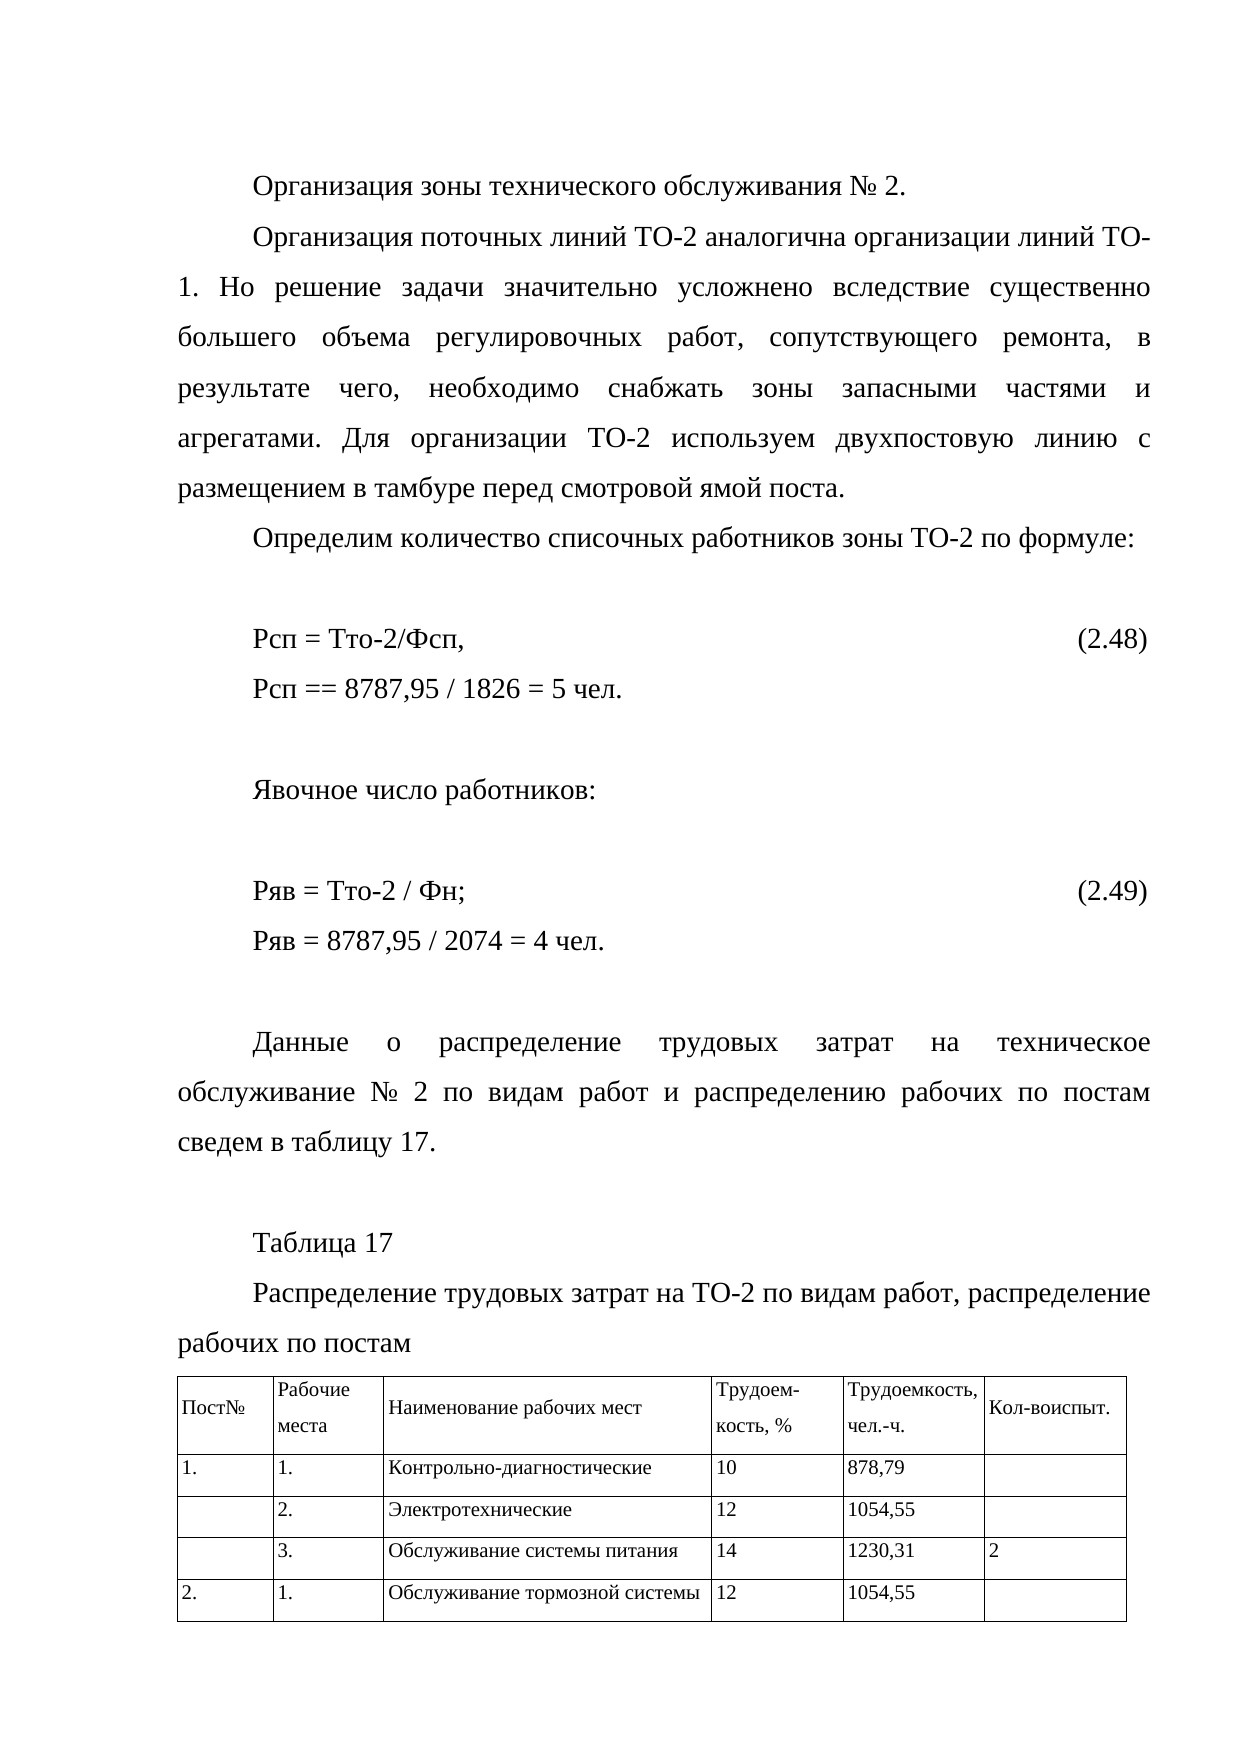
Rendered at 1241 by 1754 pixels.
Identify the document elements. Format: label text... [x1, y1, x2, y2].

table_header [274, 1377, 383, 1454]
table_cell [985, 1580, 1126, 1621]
text Организация поточных линий ТО-2 аналогична организации линий ТО-1. Но решение задачи значительно усложнено вследствие существенно большего объема регулировочных работ, сопутствующего ремонта, в результате чего, необходимо снабжать зоны запасными частями и агрегатами. Для организации ТО-2 используем двухпостовую линию с размещением в тамбуре перед смотровой ямой поста. [177, 219, 1152, 504]
text Данные о распределение трудовых затрат на техническое обслуживание № 2 по видам работ и распределению рабочих по постам сведем в таблицу 17. [177, 1024, 1152, 1158]
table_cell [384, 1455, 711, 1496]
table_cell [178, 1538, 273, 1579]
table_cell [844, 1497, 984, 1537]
text Ряв = 8787,95 / 2074 = 4 чел. [177, 923, 1152, 957]
text Pсп == 8787,95 / 1826 = 5 чел. [177, 672, 1152, 705]
text Распределение трудовых затрат на ТО-2 по видам работ, распределение рабочих по постам [177, 1275, 1152, 1359]
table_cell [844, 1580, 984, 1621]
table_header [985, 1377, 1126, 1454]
text Организация зоны технического обслуживания № 2. [177, 168, 1152, 202]
text Таблица 17 [177, 1225, 1152, 1258]
text Pсп = Тто-2/Фсп, (2.48) [177, 621, 1152, 655]
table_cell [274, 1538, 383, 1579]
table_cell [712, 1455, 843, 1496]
text Ряв = Тто-2 / Фн; (2.49) [177, 873, 1152, 906]
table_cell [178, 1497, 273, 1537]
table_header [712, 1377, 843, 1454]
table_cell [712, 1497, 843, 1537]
text Определим количество списочных работников зоны ТО-2 по формуле: [177, 521, 1152, 554]
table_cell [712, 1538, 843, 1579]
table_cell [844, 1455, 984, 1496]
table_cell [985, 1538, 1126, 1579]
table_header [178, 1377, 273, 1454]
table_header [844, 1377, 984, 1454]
text Явочное число работников: [177, 772, 1152, 806]
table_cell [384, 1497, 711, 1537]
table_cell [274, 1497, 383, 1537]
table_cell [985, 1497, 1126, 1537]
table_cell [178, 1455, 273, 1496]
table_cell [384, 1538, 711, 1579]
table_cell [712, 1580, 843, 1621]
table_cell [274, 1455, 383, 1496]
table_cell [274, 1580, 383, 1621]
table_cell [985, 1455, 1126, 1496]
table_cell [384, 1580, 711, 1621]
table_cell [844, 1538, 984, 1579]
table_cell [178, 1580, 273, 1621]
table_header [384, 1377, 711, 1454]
